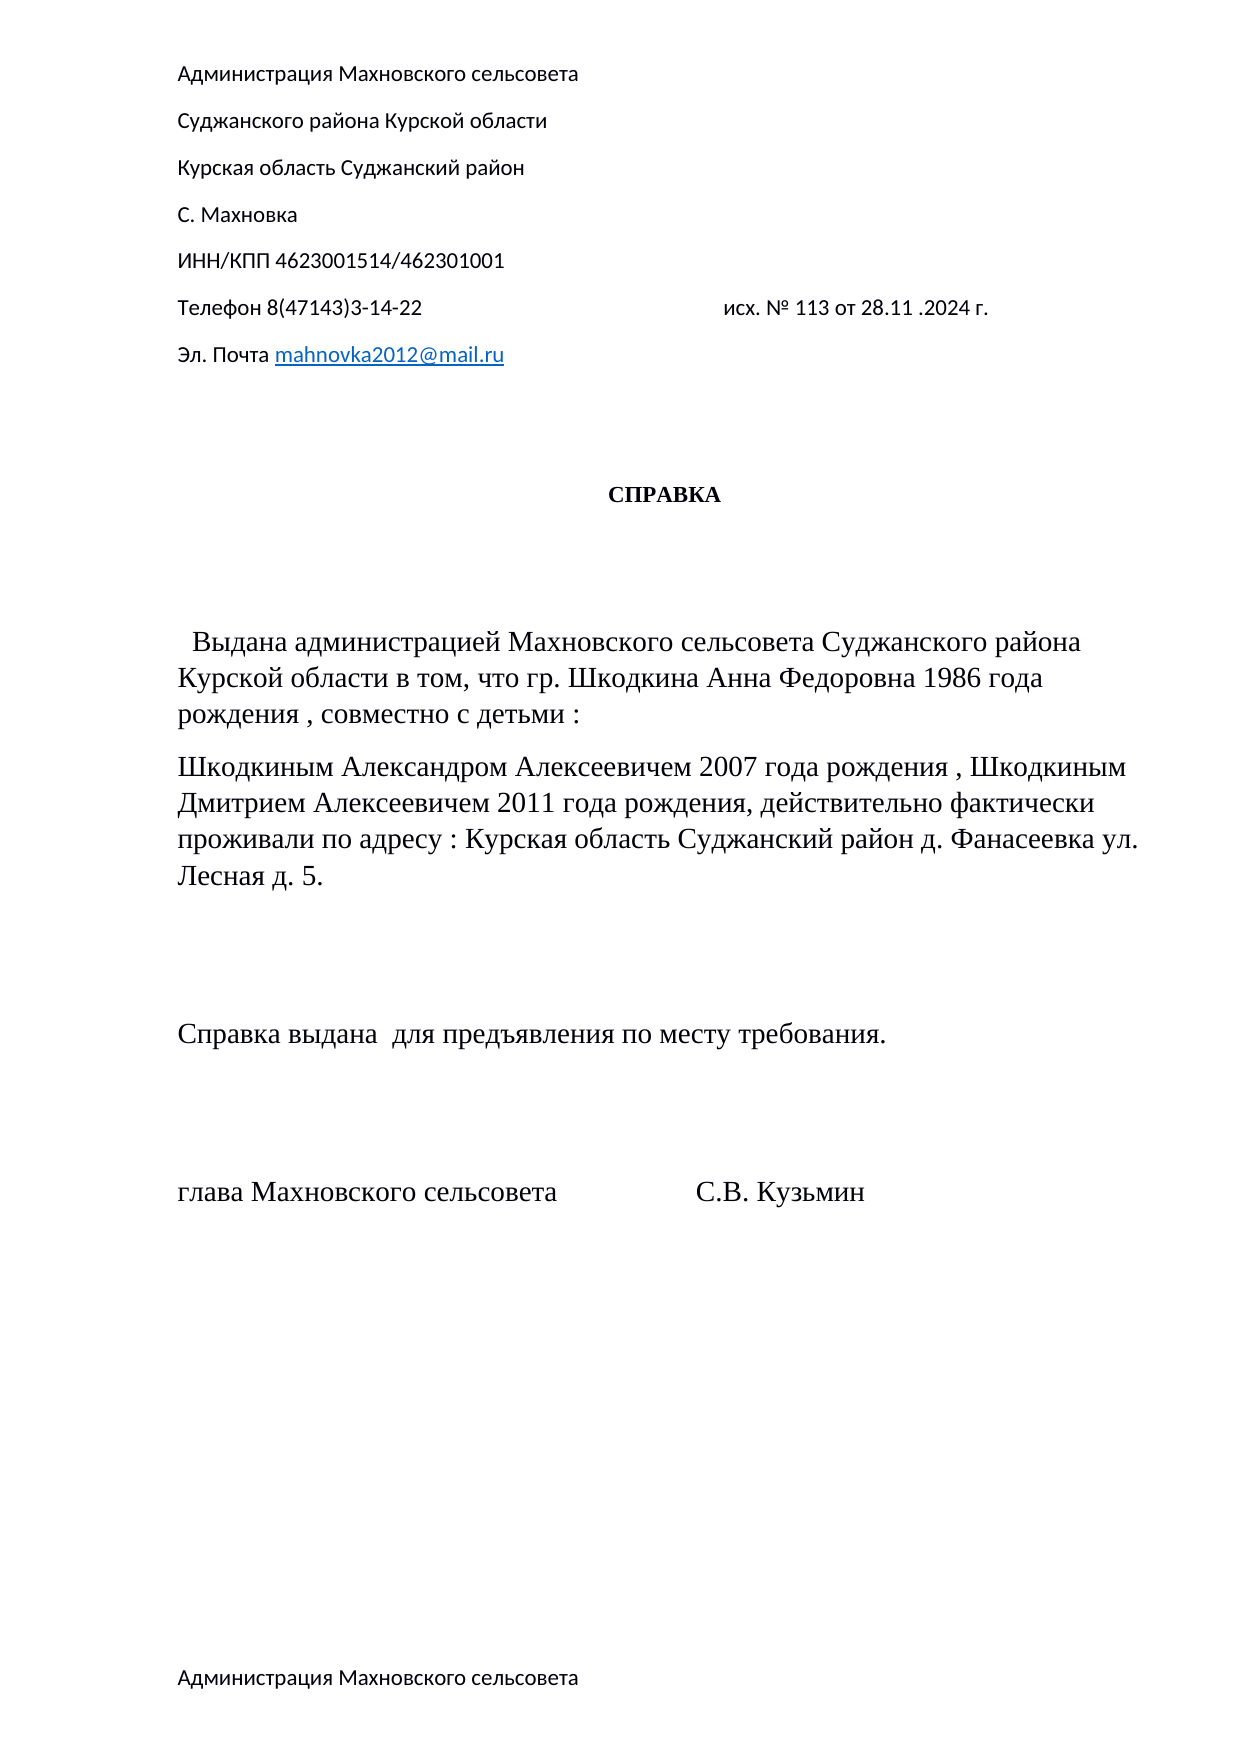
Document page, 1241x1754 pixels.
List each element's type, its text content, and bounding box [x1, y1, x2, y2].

text Выдана администрацией Махновского сельсовета Суджанского района Курской области в том, что гр. Шкодкина Анна Федоровна 1986 года рождения , совместно с детьми : [177, 624, 1152, 730]
text Администрация Махновского сельсовета [177, 59, 1152, 87]
text Курская область Суджанский район [177, 153, 1152, 181]
text Справка выдана для предъявления по месту требования. [177, 1016, 1152, 1049]
text Шкодкиным Александром Алексеевичем 2007 года рождения , Шкодкиным Дмитрием Алексеевичем 2011 года рождения, действительно фактически проживали по адресу : Курская область Суджанский район д. Фанасеевка ул. Лесная д. 5. [177, 749, 1152, 891]
text Эл. Почта mahnovka2012@mail.ru [177, 340, 1152, 368]
text Суджанского района Курской области [177, 106, 1152, 134]
text глава Махновского сельсовета С.В. Кузьмин [177, 1174, 1152, 1208]
text Администрация Махновского сельсовета [177, 1663, 1152, 1691]
text Телефон 8(47143)3-14-22 исх. № 113 от 28.11 .2024 г. [177, 293, 1152, 322]
text С. Махновка [177, 200, 1152, 228]
text СПРАВКА [177, 481, 1152, 507]
text ИНН/КПП 4623001514/462301001 [177, 247, 1152, 275]
